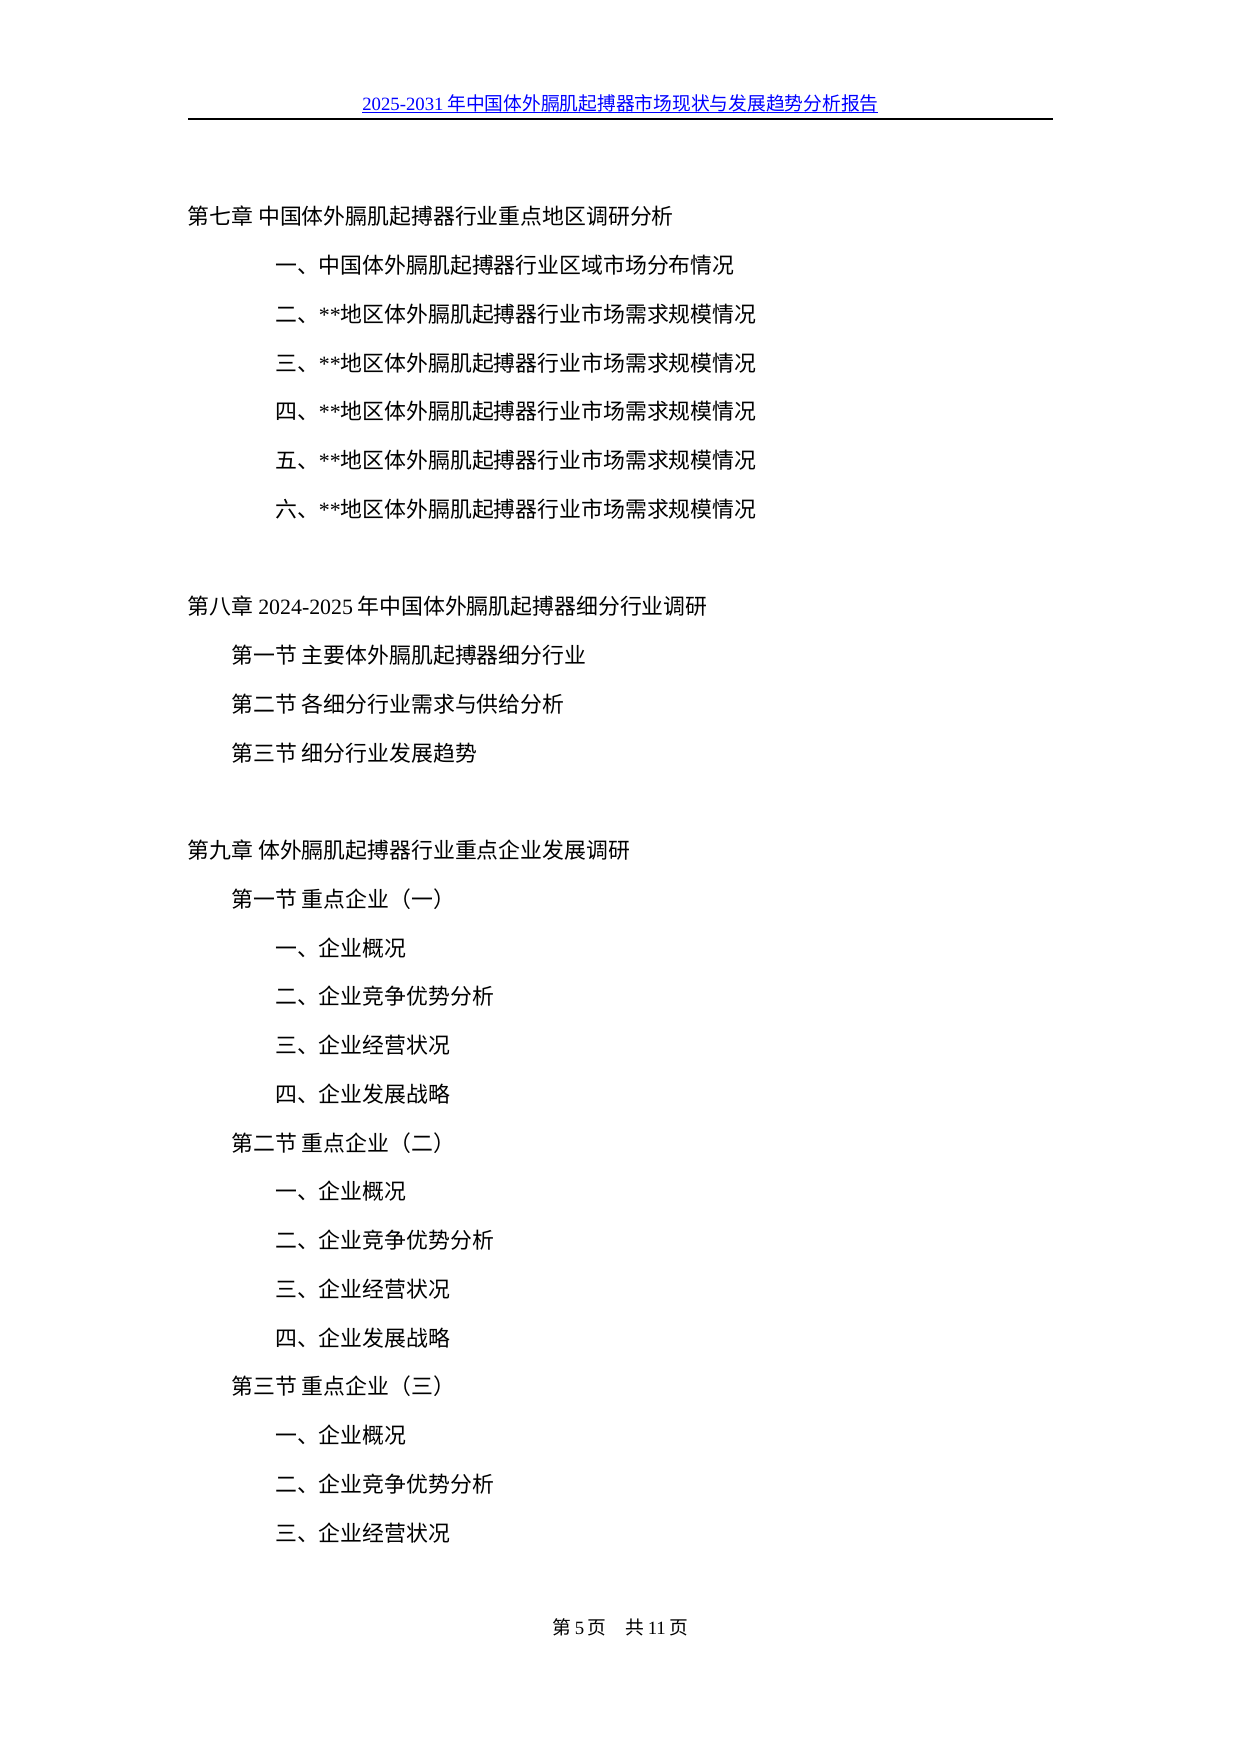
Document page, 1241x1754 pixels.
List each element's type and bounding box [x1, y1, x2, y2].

text [187, 150, 1053, 1548]
